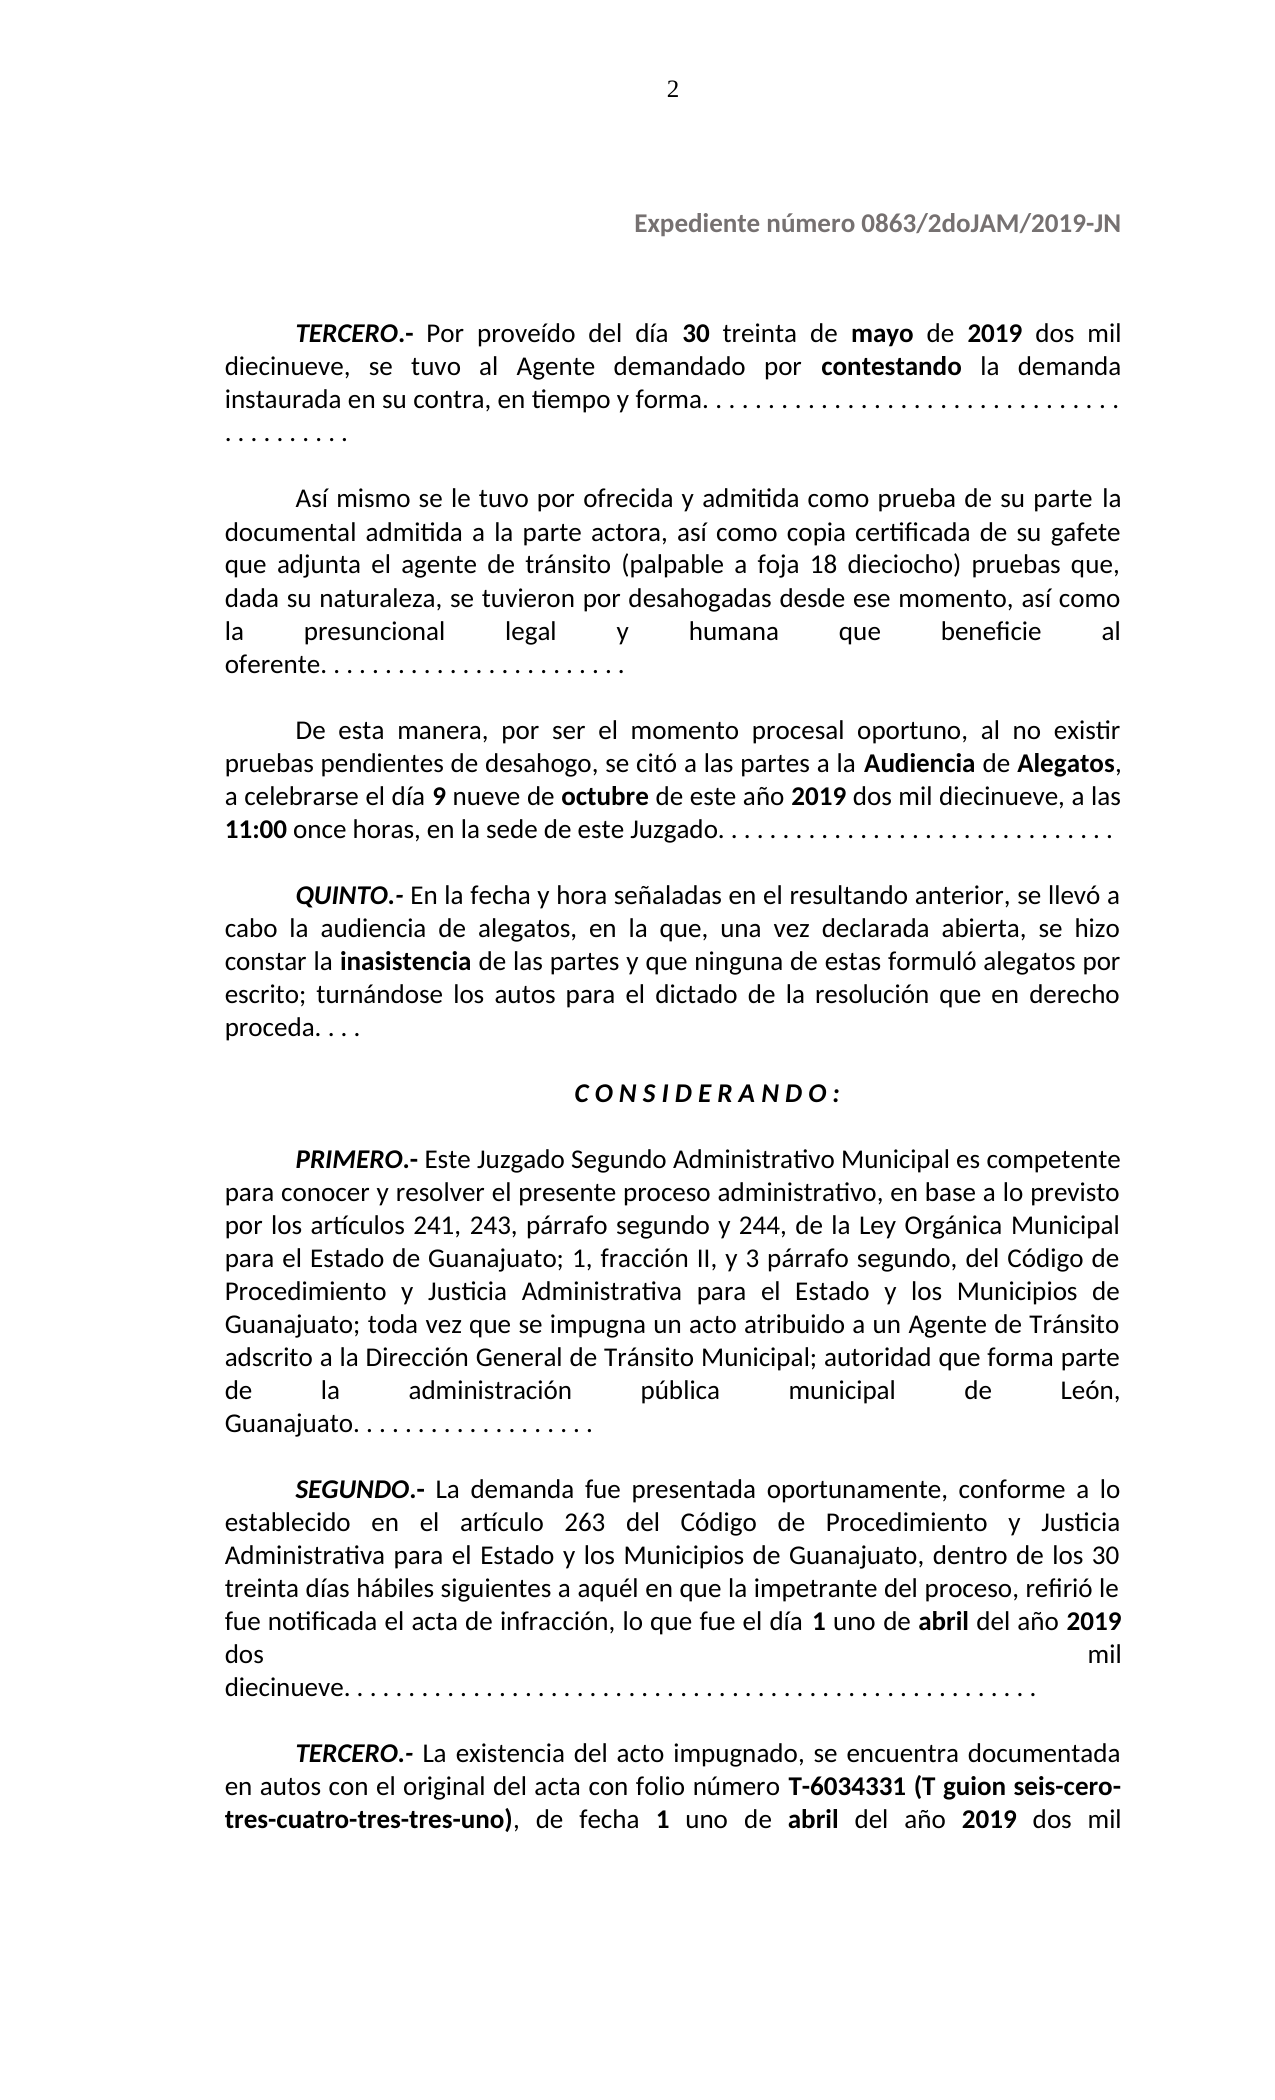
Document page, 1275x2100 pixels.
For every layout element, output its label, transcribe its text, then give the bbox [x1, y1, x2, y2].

text QUINTO.- En la fecha y hora señaladas en el resultando anterior, se llevó a cabo la audiencia de alegatos, en la que, una vez declarada abierta, se hizo constar la inasistencia de las partes y que ninguna de estas formuló alegatos por escrito; turnándose los autos para el dictado de la resolución que en derecho proceda. . . . [224, 878, 1121, 1043]
text Así mismo se le tuvo por ofrecida y admitida como prueba de su parte la documental admitida a la parte actora, así como copia certificada de su gafete que adjunta el agente de tránsito (palpable a foja 18 dieciocho) pruebas que, dada su naturaleza, se tuvieron por desahogadas desde ese momento, así como la presuncional legal y humana que beneficie al oferente. . . . . . . . . . . . . . . . . . . . . . . . [224, 482, 1121, 680]
text De esta manera, por ser el momento procesal oportuno, al no existir pruebas pendientes de desahogo, se citó a las partes a la Audiencia de Alegatos, a celebrarse el día 9 nueve de octubre de este año 2019 dos mil diecinueve, a las 11:00 once horas, en la sede de este Juzgado. . . . . . . . . . . . . . . . . . . . . . . . . . . . . . . [224, 713, 1121, 845]
text PRIMERO.- Este Juzgado Segundo Administrativo Municipal es competente para conocer y resolver el presente proceso administrativo, en base a lo previsto por los artículos 241, 243, párrafo segundo y 244, de la Ley Orgánica Municipal para el Estado de Guanajuato; 1, fracción II, y 3 párrafo segundo, del Código de Procedimiento y Justicia Administrativa para el Estado y los Municipios de Guanajuato; toda vez que se impugna un acto atribuido a un Agente de Tránsito adscrito a la Dirección General de Tránsito Municipal; autoridad que forma parte de la administración pública municipal de León, Guanajuato. . . . . . . . . . . . . . . . . . . [224, 1142, 1121, 1439]
text SEGUNDO.- La demanda fue presentada oportunamente, conforme a lo establecido en el artículo 263 del Código de Procedimiento y Justicia Administrativa para el Estado y los Municipios de Guanajuato, dentro de los 30 treinta días hábiles siguientes a aquél en que la impetrante del proceso, refirió le fue notificada el acta de infracción, lo que fue el día 1 uno de abril del año 2019 dos mil diecinueve. . . . . . . . . . . . . . . . . . . . . . . . . . . . . . . . . . . . . . . . . . . . . . . . . . . . . . [224, 1472, 1121, 1703]
text TERCERO.- Por proveído del día 30 treinta de mayo de 2019 dos mil diecinueve, se tuvo al Agente demandado por contestando la demanda instaurada en su contra, en tiempo y forma. . . . . . . . . . . . . . . . . . . . . . . . . . . . . . . . . . . . . . . . . . [224, 317, 1121, 449]
text C O N S I D E R A N D O : [224, 1076, 1121, 1109]
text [224, 1736, 1121, 1836]
